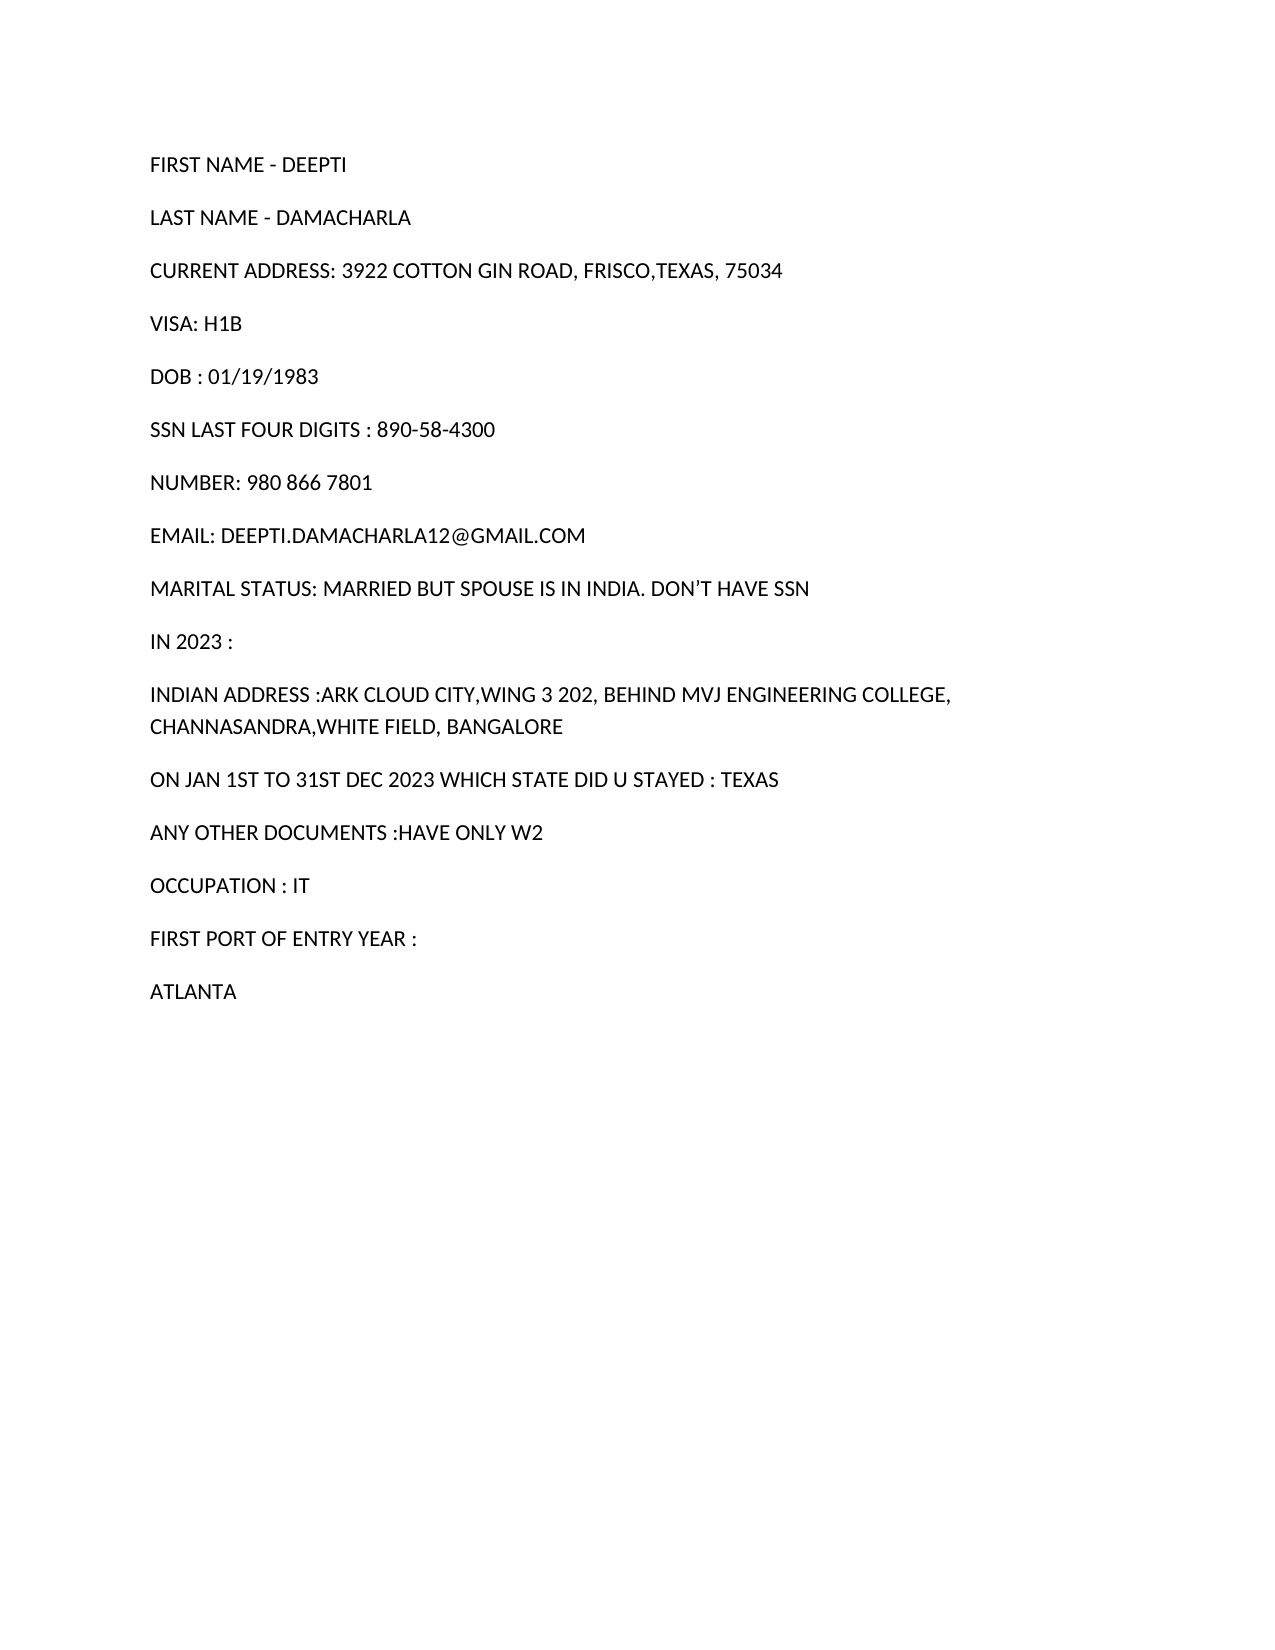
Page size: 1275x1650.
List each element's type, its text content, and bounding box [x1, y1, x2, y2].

text INDIAN ADDRESS :ARK CLOUD CITY,WING 3 202, BEHIND MVJ ENGINEERING COLLEGE, CHANNASANDRA,WHITE FIELD, BANGALORE [150, 680, 1125, 740]
text IN 2023 : [150, 627, 1125, 655]
text OCCUPATION : IT [150, 871, 1125, 899]
text VISA: H1B [150, 309, 1125, 337]
text ANY OTHER DOCUMENTS :HAVE ONLY W2 [150, 818, 1125, 846]
text FIRST PORT OF ENTRY YEAR : [150, 924, 1125, 952]
text DOB : 01/19/1983 [150, 362, 1125, 390]
text ATLANTA [150, 977, 1125, 1006]
text CURRENT ADDRESS: 3922 COTTON GIN ROAD, FRISCO,TEXAS, 75034 [150, 256, 1125, 284]
text MARITAL STATUS: MARRIED BUT SPOUSE IS IN INDIA. DON’T HAVE SSN [150, 574, 1125, 602]
text FIRST NAME - DEEPTI [150, 150, 1125, 178]
text ON JAN 1ST TO 31ST DEC 2023 WHICH STATE DID U STAYED : TEXAS [150, 765, 1125, 793]
text NUMBER: 980 866 7801 [150, 468, 1125, 496]
text SSN LAST FOUR DIGITS : 890-58-4300 [150, 415, 1125, 443]
text LAST NAME - DAMACHARLA [150, 203, 1125, 231]
text EMAIL: DEEPTI.DAMACHARLA12@GMAIL.COM [150, 521, 1125, 549]
